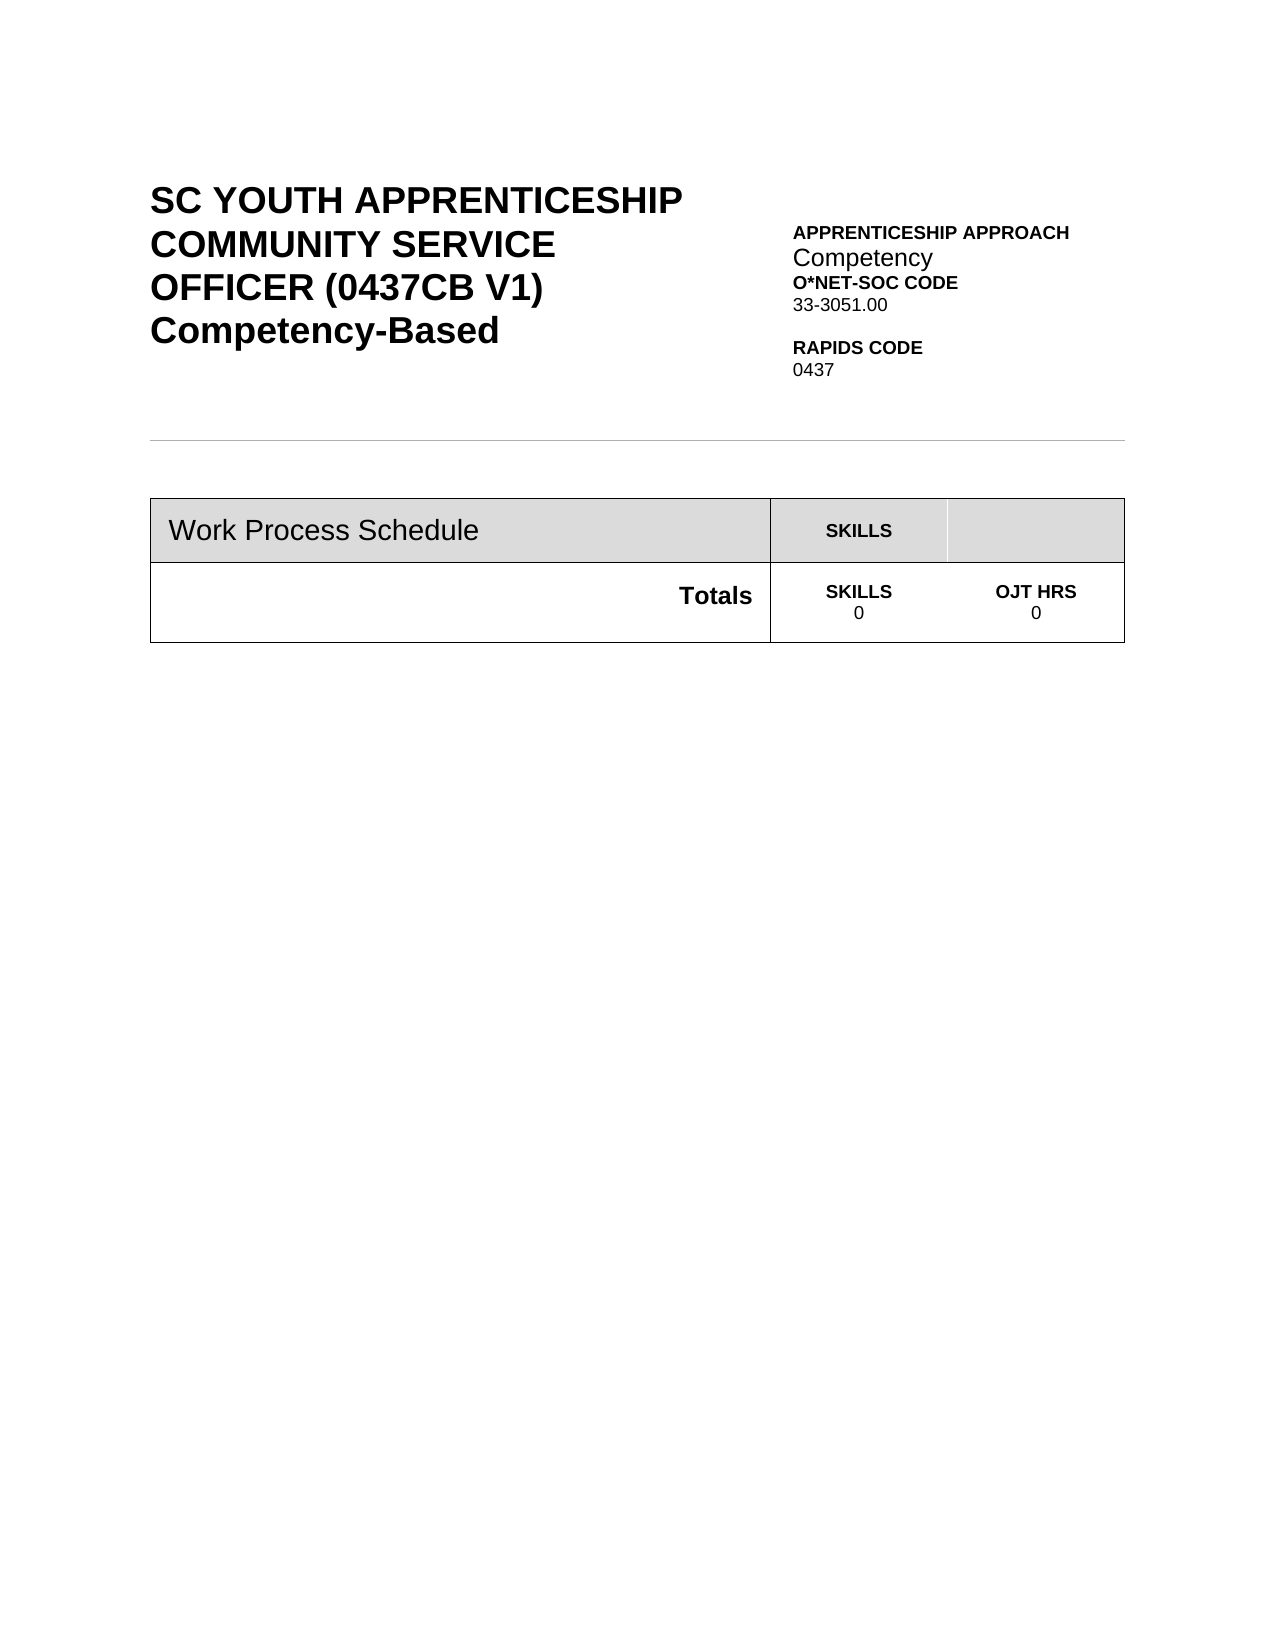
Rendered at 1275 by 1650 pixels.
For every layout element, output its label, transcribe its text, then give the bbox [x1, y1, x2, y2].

table_header Work Process Schedule [151, 499, 770, 562]
table_cell OJT HRS 0 [948, 563, 1124, 642]
table_header SKILLS [771, 499, 947, 562]
text O*NET-SOC CODE [793, 272, 1125, 294]
text Competency [793, 243, 1125, 272]
table_cell SKILLS 0 [771, 563, 947, 642]
table_header [948, 499, 1124, 562]
text 33-3051.00 [793, 294, 1125, 315]
text SC YOUTH APPRENTICESHIP COMMUNITY SERVICE OFFICER (0437CB V1) Competency-Based [150, 179, 719, 351]
text 0437 [793, 358, 1125, 380]
table_cell Totals [151, 563, 770, 642]
text APPRENTICESHIP APPROACH [793, 222, 1125, 243]
text RAPIDS CODE [793, 337, 1125, 358]
